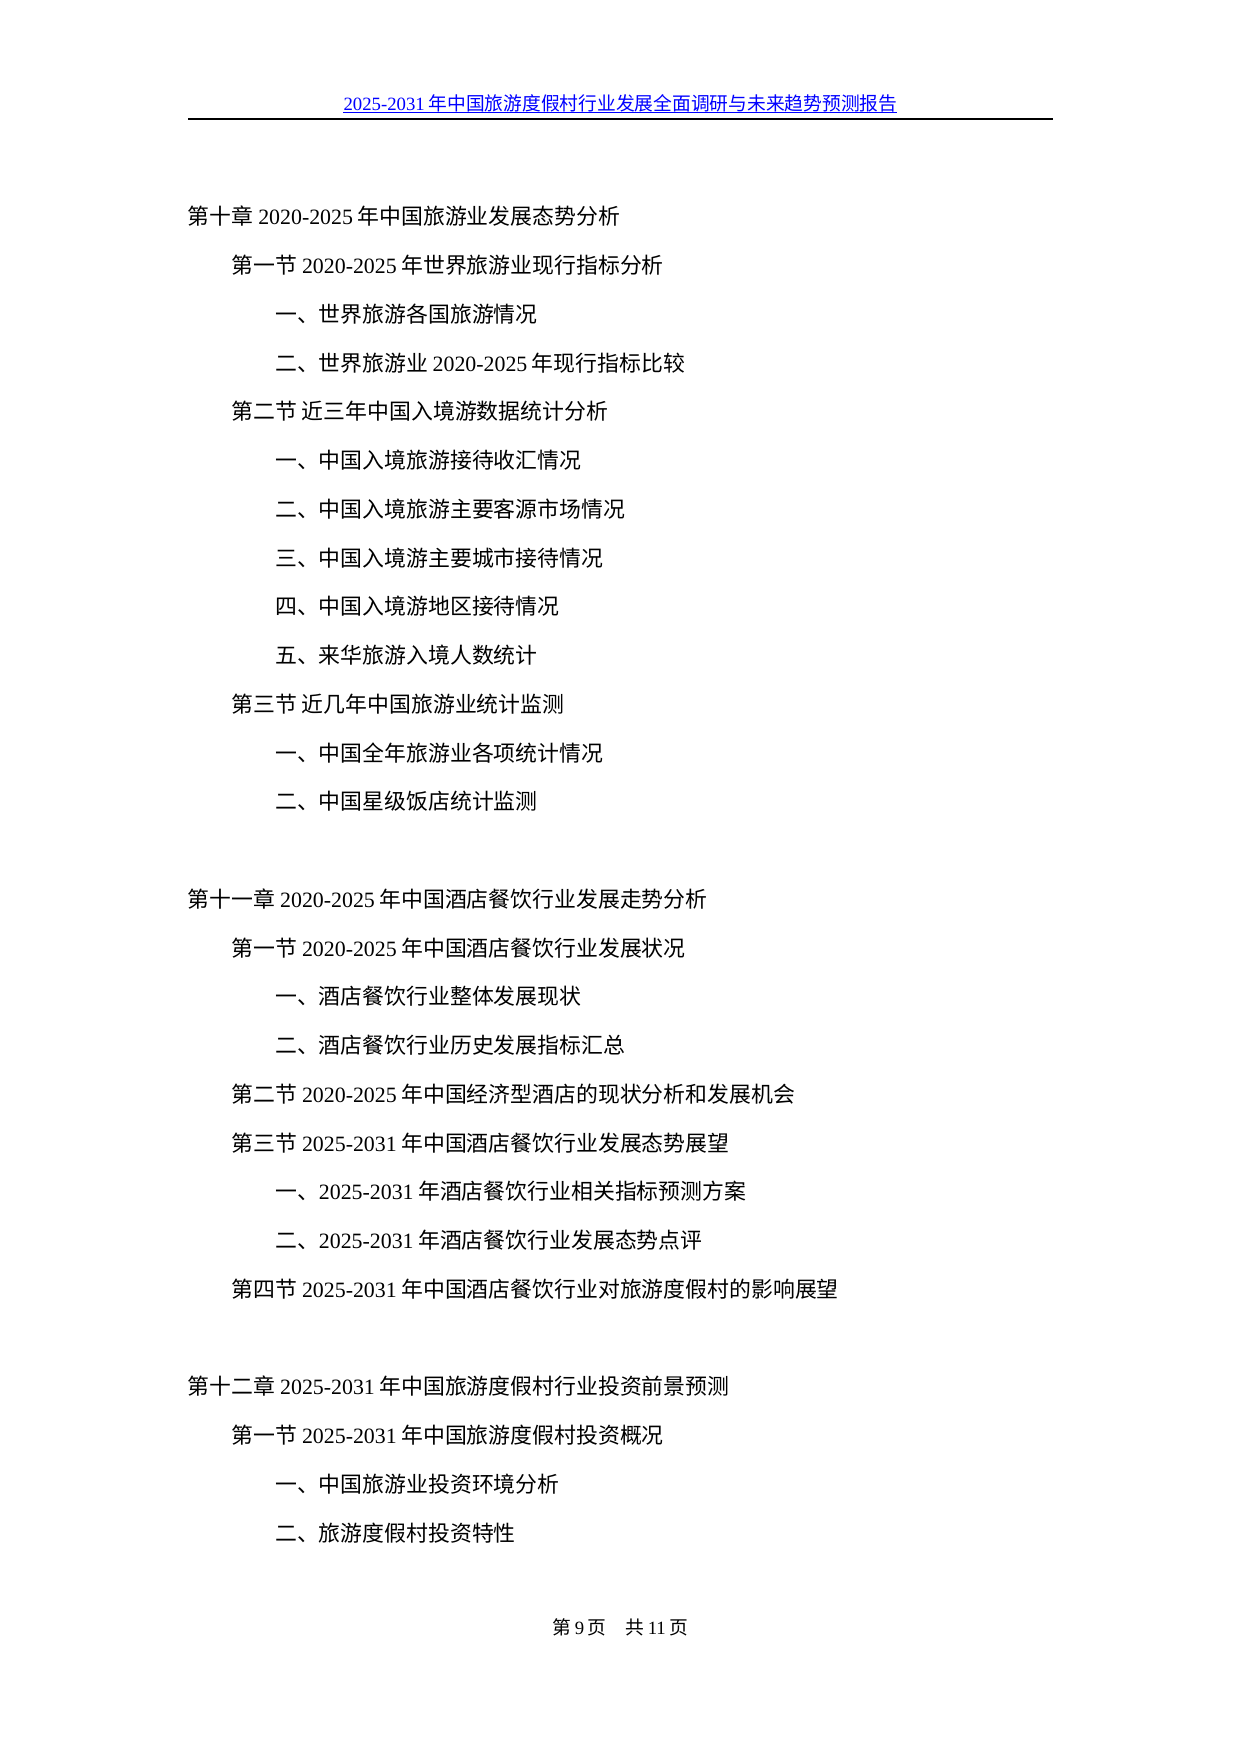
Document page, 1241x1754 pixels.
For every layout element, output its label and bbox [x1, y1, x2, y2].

text [187, 150, 1053, 1548]
